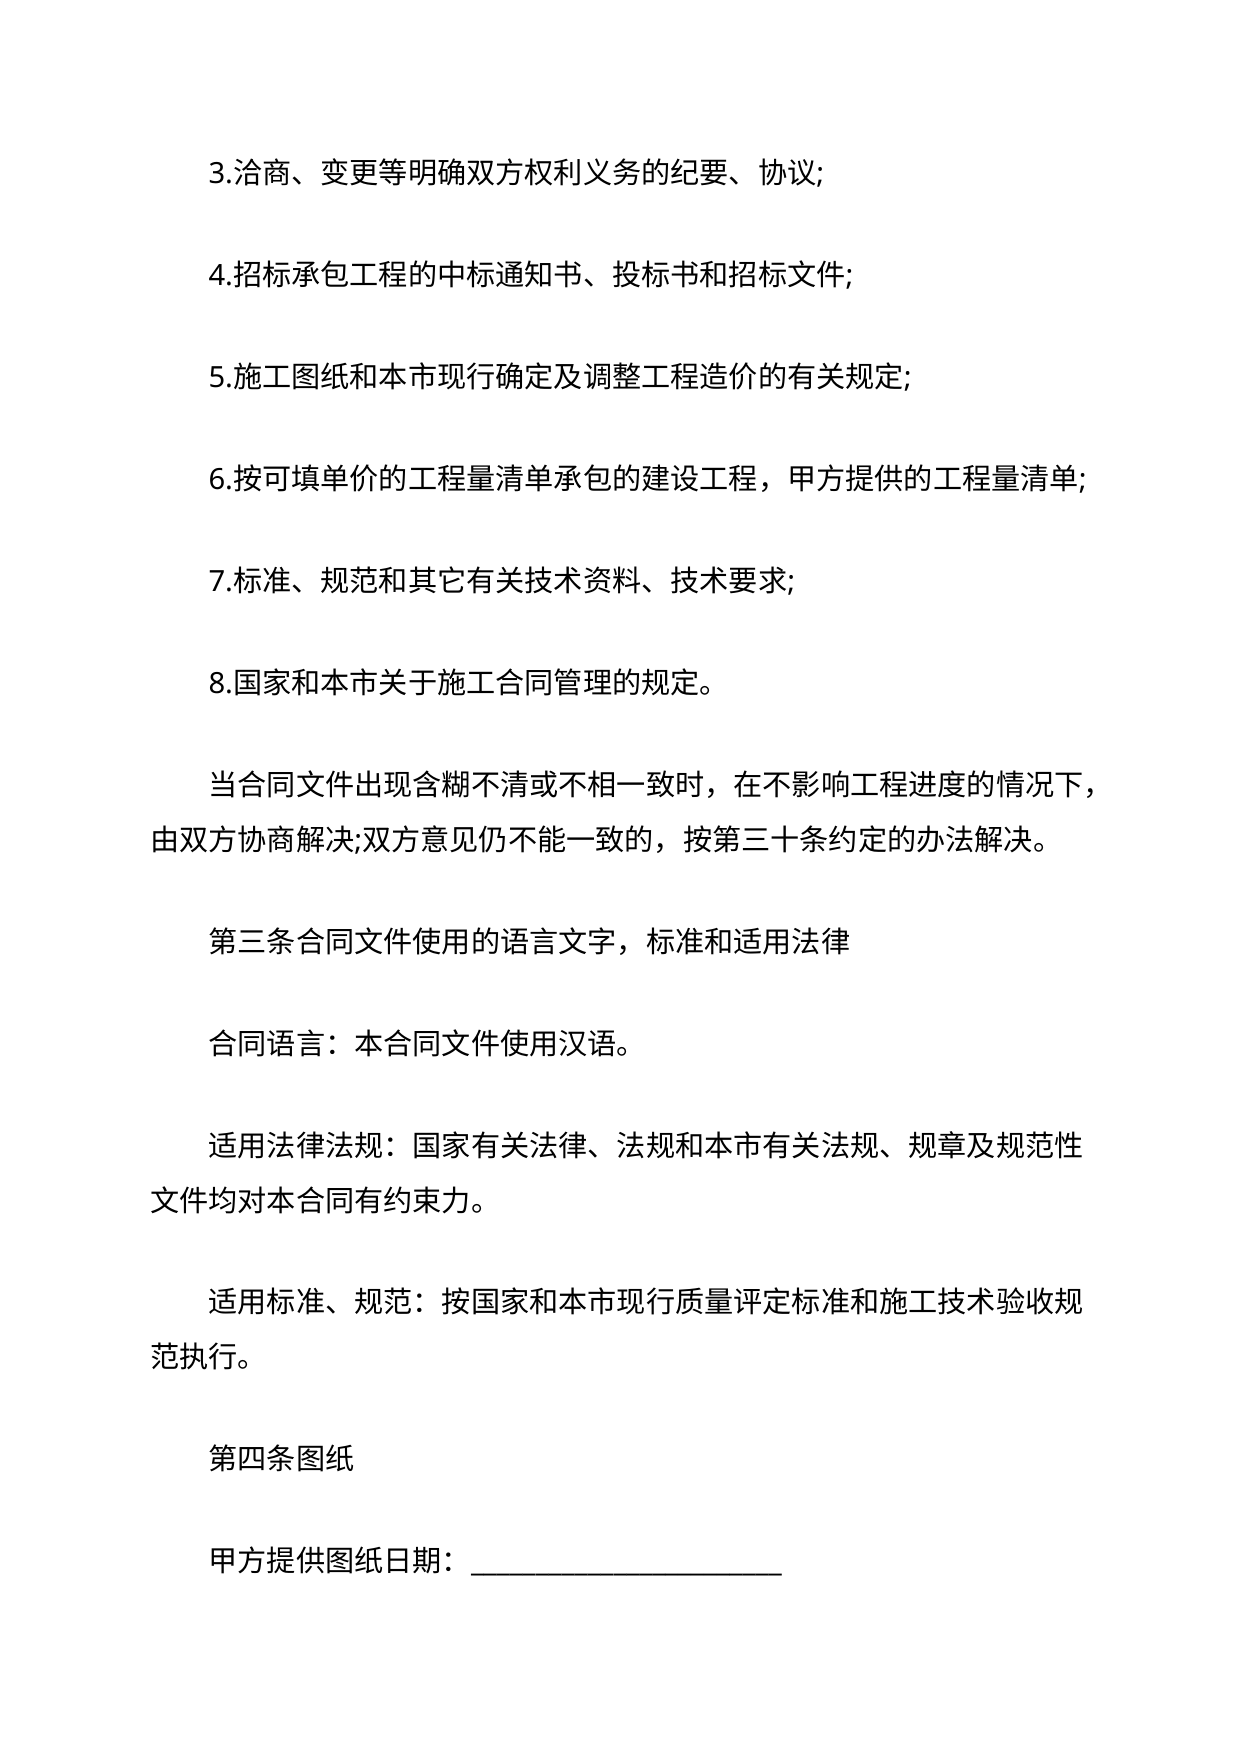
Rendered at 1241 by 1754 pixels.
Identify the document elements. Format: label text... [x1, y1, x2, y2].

text 适用标准、规范：按国家和本市现行质量评定标准和施工技术验收规范执行。 [150, 1279, 1090, 1376]
text 合同语言：本合同文件使用汉语。 [150, 1021, 1090, 1063]
text 7.标准、规范和其它有关技术资料、技术要求; [150, 558, 1090, 600]
text 甲方提供图纸日期：________________________ [150, 1537, 1090, 1580]
text 当合同文件出现含糊不清或不相一致时，在不影响工程进度的情况下，由双方协商解决;双方意见仍不能一致的，按第三十条约定的办法解决。 [150, 762, 1090, 859]
text 3.洽商、变更等明确双方权利义务的纪要、协议; [150, 150, 1090, 192]
text 6.按可填单价的工程量清单承包的建设工程，甲方提供的工程量清单; [150, 456, 1090, 498]
text 5.施工图纸和本市现行确定及调整工程造价的有关规定; [150, 354, 1090, 396]
text 4.招标承包工程的中标通知书、投标书和招标文件; [150, 252, 1090, 294]
text 第三条合同文件使用的语言文字，标准和适用法律 [150, 919, 1090, 961]
text 8.国家和本市关于施工合同管理的规定。 [150, 660, 1090, 702]
text 第四条图纸 [150, 1436, 1090, 1478]
text 适用法律法规：国家有关法律、法规和本市有关法规、规章及规范性文件均对本合同有约束力。 [150, 1122, 1090, 1219]
